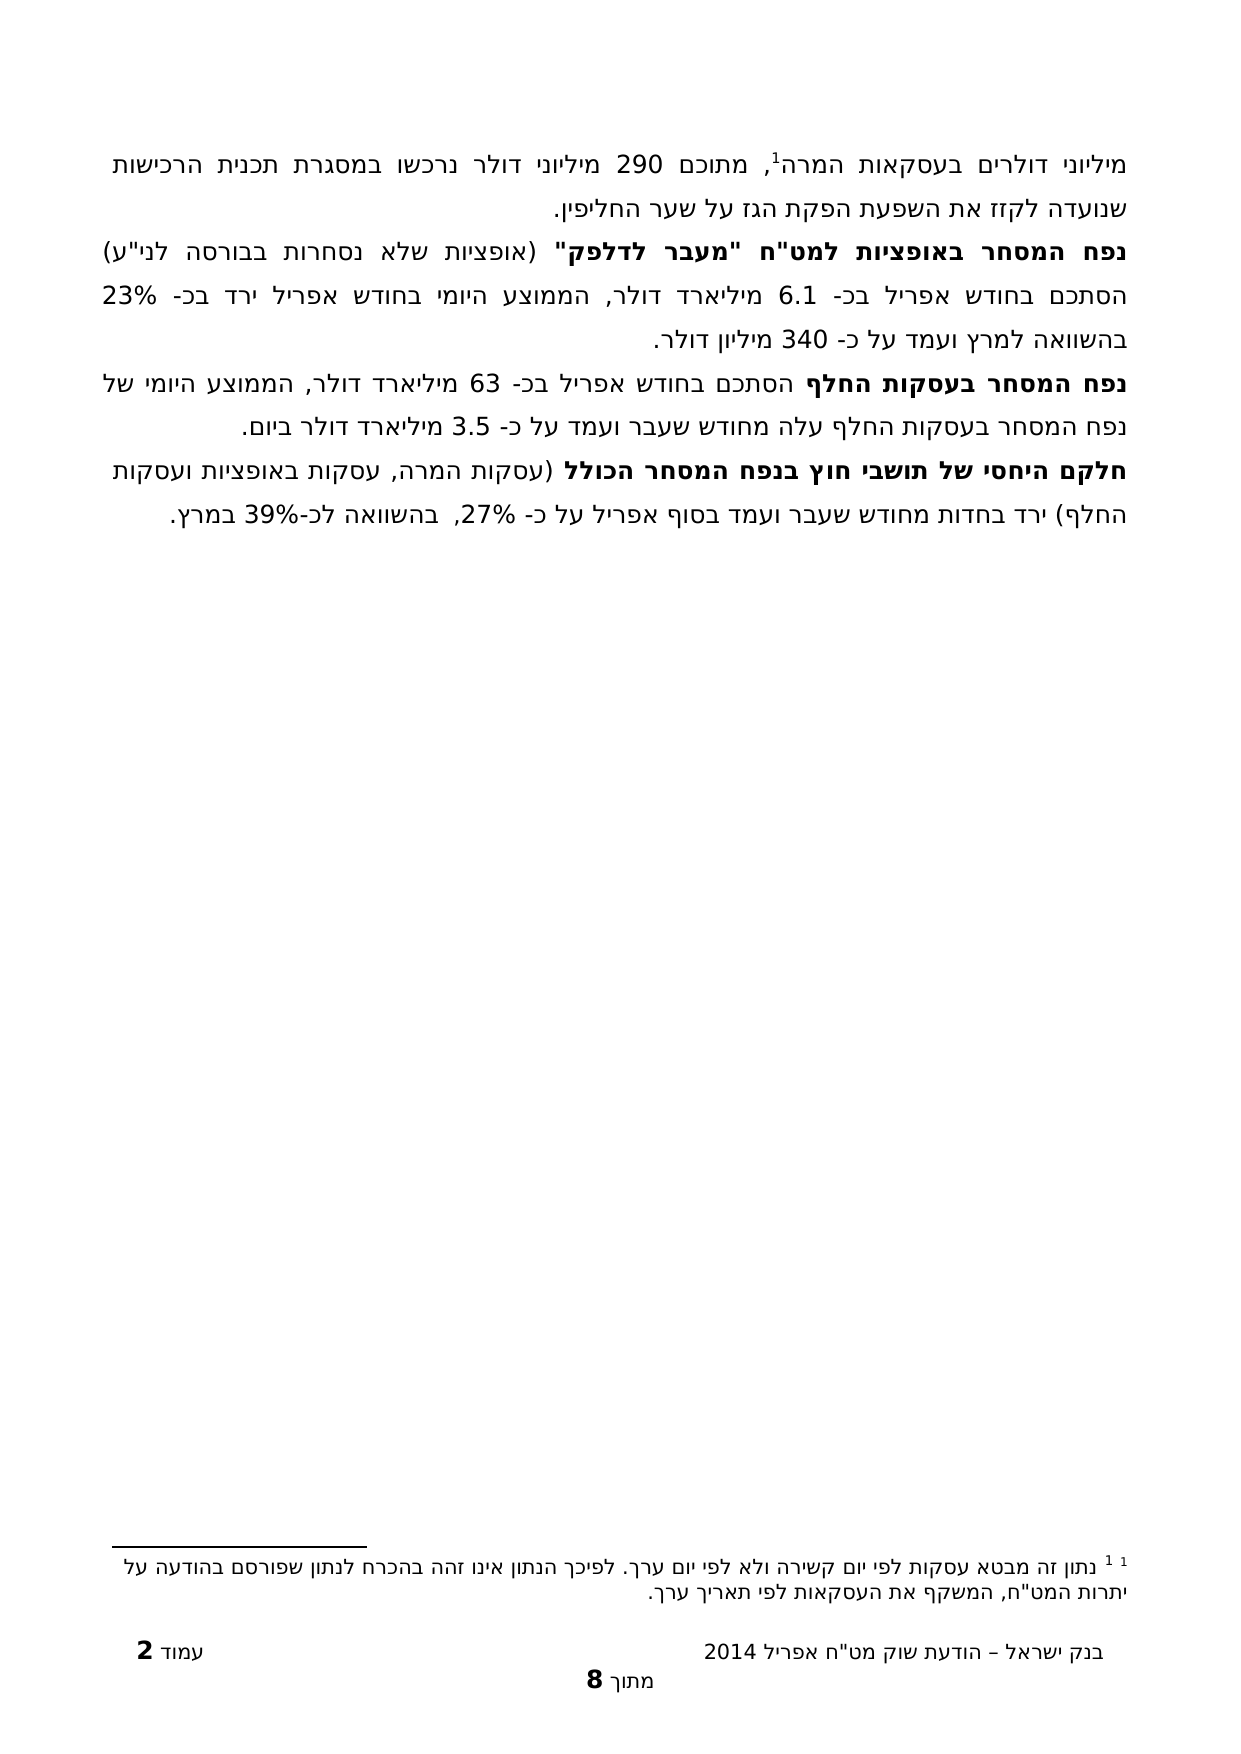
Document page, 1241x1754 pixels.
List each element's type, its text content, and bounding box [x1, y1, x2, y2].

text נפח המסחר בעסקות החלף הסתכם בחודש אפריל בכ- 63 מיליארד דולר, הממוצע היומי של נפח המסחר בעסקות החלף עלה מחודש שעבר ועמד על כ- 3.5 מיליארד דולר ביום. [102, 369, 1128, 442]
text חלקם היחסי של תושבי חוץ בנפח המסחר הכולל (עסקות המרה, עסקות באופציות ועסקות החלף) ירד בחדות מחודש שעבר ועמד בסוף אפריל על כ- 27%, בהשוואה לכ-39% במרץ. [112, 456, 1128, 529]
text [112, 150, 1128, 223]
text נפח המסחר באופציות למט"ח "מעבר לדלפק" (אופציות שלא נסחרות בבורסה לני"ע) הסתכם בחודש אפריל בכ- 6.1 מיליארד דולר, הממוצע היומי בחודש אפריל ירד בכ- 23% בהשוואה למרץ ועמד על כ- 340 מיליון דולר. [102, 237, 1128, 354]
